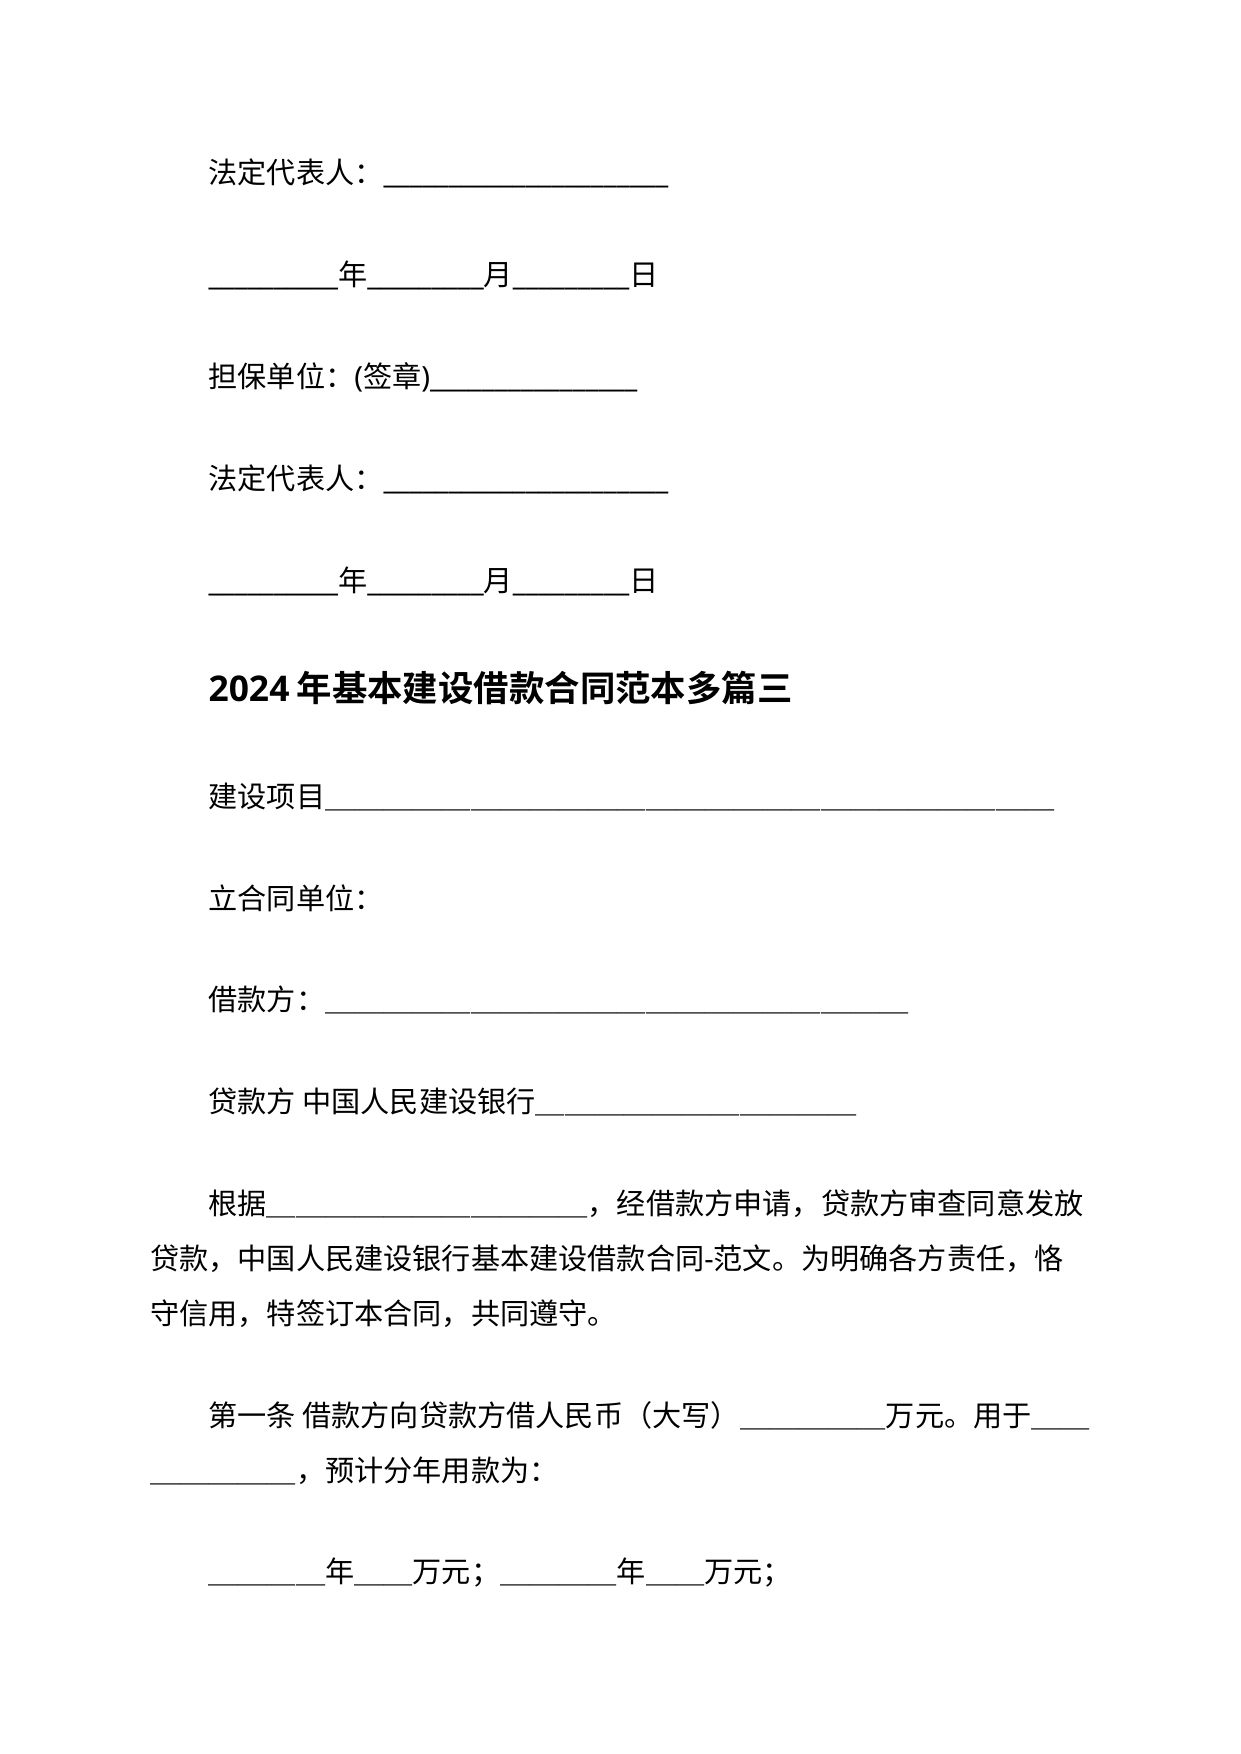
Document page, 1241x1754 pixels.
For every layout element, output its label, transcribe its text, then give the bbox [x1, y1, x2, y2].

text 贷款方 中国人民建设银行＿＿＿＿＿＿＿＿＿＿＿ [150, 1079, 1090, 1121]
text 第一条 借款方向贷款方借人民币（大写）＿＿＿＿＿万元。用于＿＿＿＿＿＿＿，预计分年用款为： [150, 1392, 1090, 1489]
text 借款方：＿＿＿＿＿＿＿＿＿＿＿＿＿＿＿＿＿＿＿＿ [150, 977, 1090, 1019]
text 担保单位：(签章)________________ [150, 354, 1090, 396]
text 2024年基本建设借款合同范本多篇三 [150, 660, 1090, 711]
text 建设项目＿＿＿＿＿＿＿＿＿＿＿＿＿＿＿＿＿＿＿＿＿＿＿＿＿ [150, 773, 1090, 816]
text 法定代表人：______________________ [150, 150, 1090, 192]
text __________年_________月_________日 [150, 558, 1090, 600]
text 立合同单位： [150, 875, 1090, 917]
text 法定代表人：______________________ [150, 456, 1090, 498]
text __________年_________月_________日 [150, 252, 1090, 294]
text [150, 1549, 1090, 1591]
text 根据＿＿＿＿＿＿＿＿＿＿＿，经借款方申请，贷款方审查同意发放贷款，中国人民建设银行基本建设借款合同-范文。为明确各方责任，恪守信用，特签订本合同，共同遵守。 [150, 1181, 1090, 1333]
